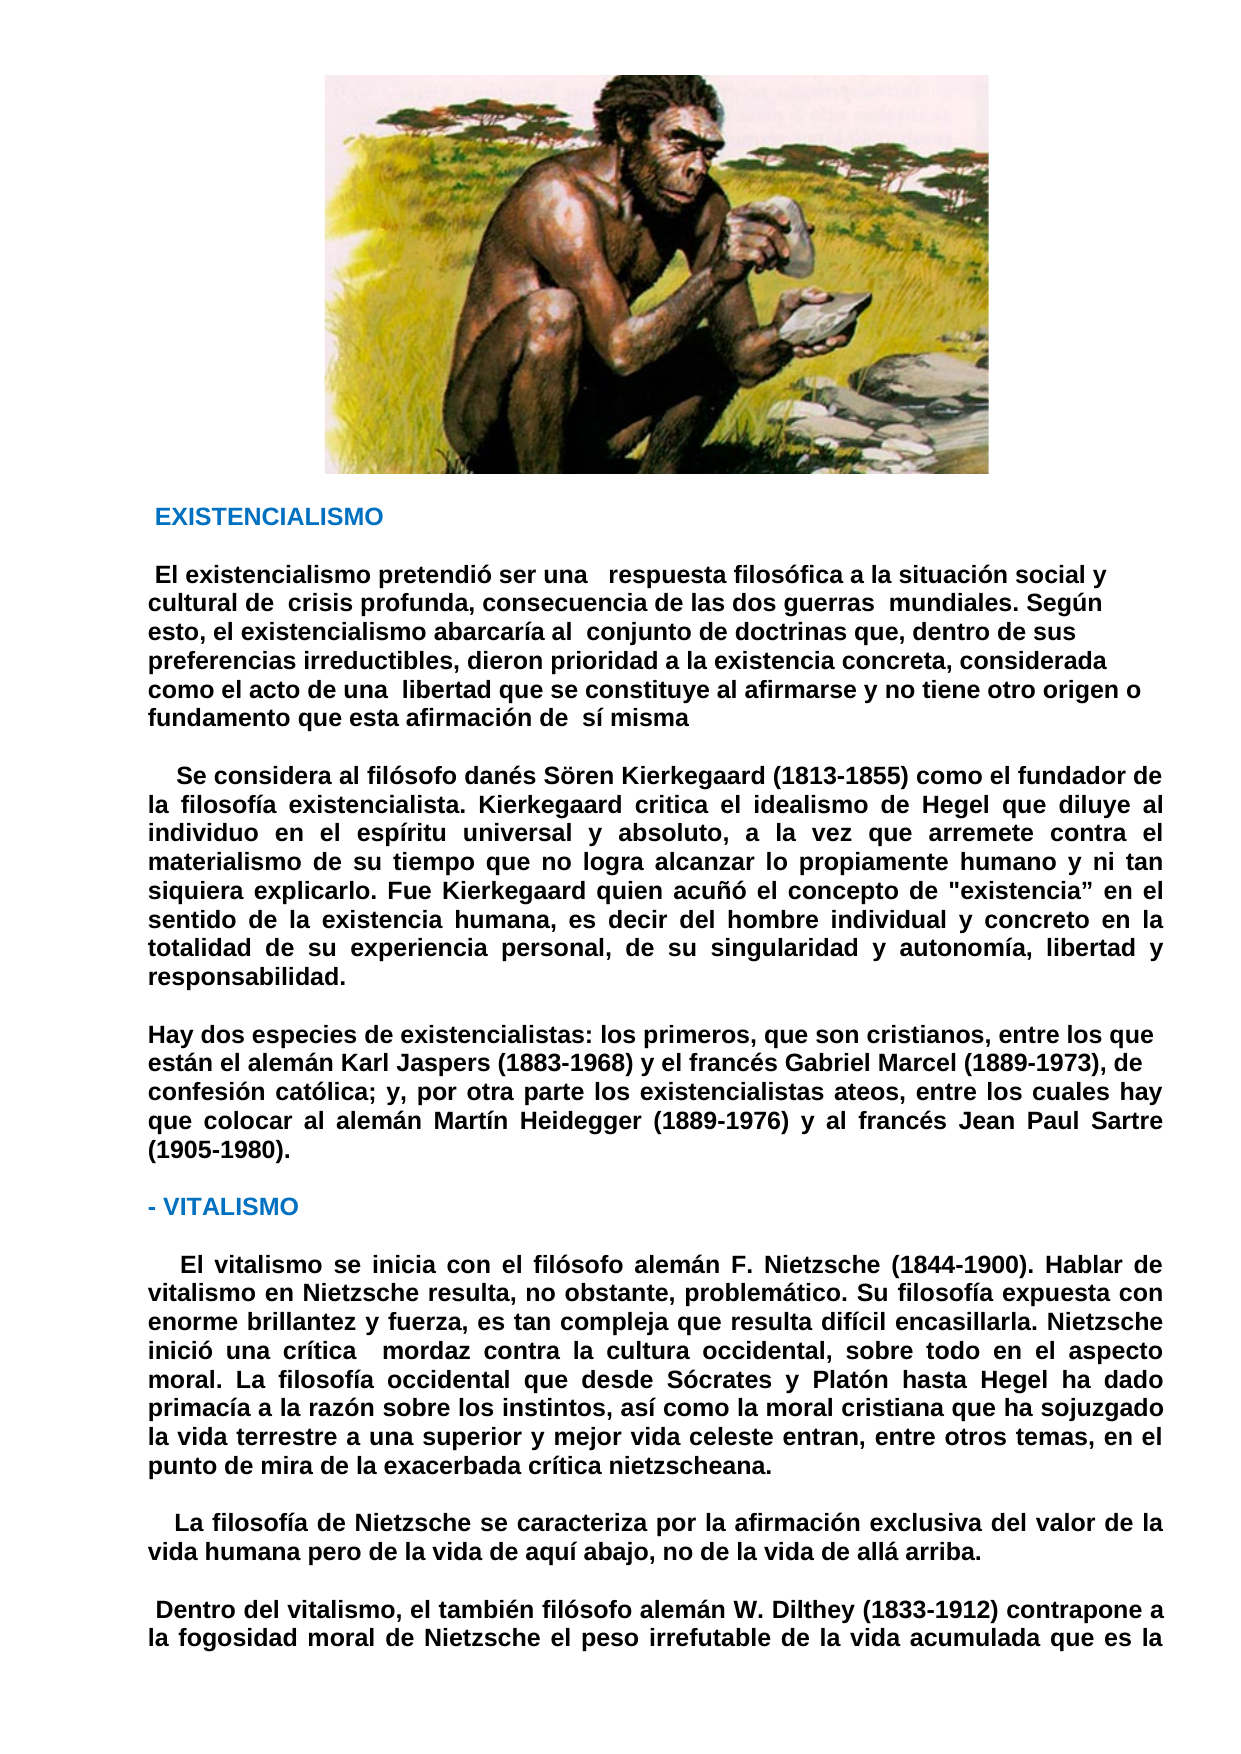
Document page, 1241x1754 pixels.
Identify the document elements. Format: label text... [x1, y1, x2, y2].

text La filosofía de Nietzsche se caracteriza por la afirmación exclusiva del valor de la vida humana pero de la vida de aquí abajo, no de la vida de allá arriba. [148, 1508, 1165, 1566]
text EXISTENCIALISMO [148, 502, 1165, 531]
text El vitalismo se inicia con el filósofo alemán F. Nietzsche (1844-1900). Hablar de vitalismo en Nietzsche resulta, no obstante, problemático. Su filosofía expuesta con enorme brillantez y fuerza, es tan compleja que resulta difícil encasillarla. Nietzsche inició una crítica mordaz contra la cultura occidental, sobre todo en el aspecto moral. La filosofía occidental que desde Sócrates y Platón hasta Hegel ha dado primacía a la razón sobre los instintos, así como la moral cristiana que ha sojuzgado la vida terrestre a una superior y mejor vida celeste entran, entre otros temas, en el punto de mira de la exacerbada crítica nietzscheana. [148, 1250, 1165, 1480]
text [148, 1595, 1165, 1652]
text Se considera al filósofo danés Sören Kierkegaard (1813-1855) como el fundador de la filosofía existencialista. Kierkegaard critica el idealismo de Hegel que diluye al individuo en el espíritu universal y absoluto, a la vez que arremete contra el materialismo de su tiempo que no logra alcanzar lo propiamente humano y ni tan siquiera explicarlo. Fue Kierkegaard quien acuñó el concepto de "existencia” en el sentido de la existencia humana, es decir del hombre individual y concreto en la totalidad de su experiencia personal, de su singularidad y autonomía, libertad y responsabilidad. [148, 761, 1165, 991]
text Hay dos especies de existencialistas: los primeros, que son cristianos, entre los que [148, 1020, 1165, 1048]
text - VITALISMO [148, 1192, 1165, 1221]
text están el alemán Karl Jaspers (1883-1968) y el francés Gabriel Marcel (1889-1973), de [148, 1048, 1165, 1077]
text El existencialismo pretendió ser una respuesta filosófica a la situación social y cultural de crisis profunda, consecuencia de las dos guerras mundiales. Según esto, el existencialismo abarcaría al conjunto de doctrinas que, dentro de sus preferencias irreductibles, dieron prioridad a la existencia concreta, considerada como el acto de una libertad que se constituye al afirmarse y no tiene otro origen o fundamento que esta afirmación de sí misma [148, 560, 1165, 732]
text confesión católica; y, por otra parte los existencialistas ateos, entre los cuales hay que colocar al alemán Martín Heidegger (1889-1976) y al francés Jean Paul Sartre (1905-1980). [148, 1077, 1165, 1163]
picture [324, 75, 989, 474]
